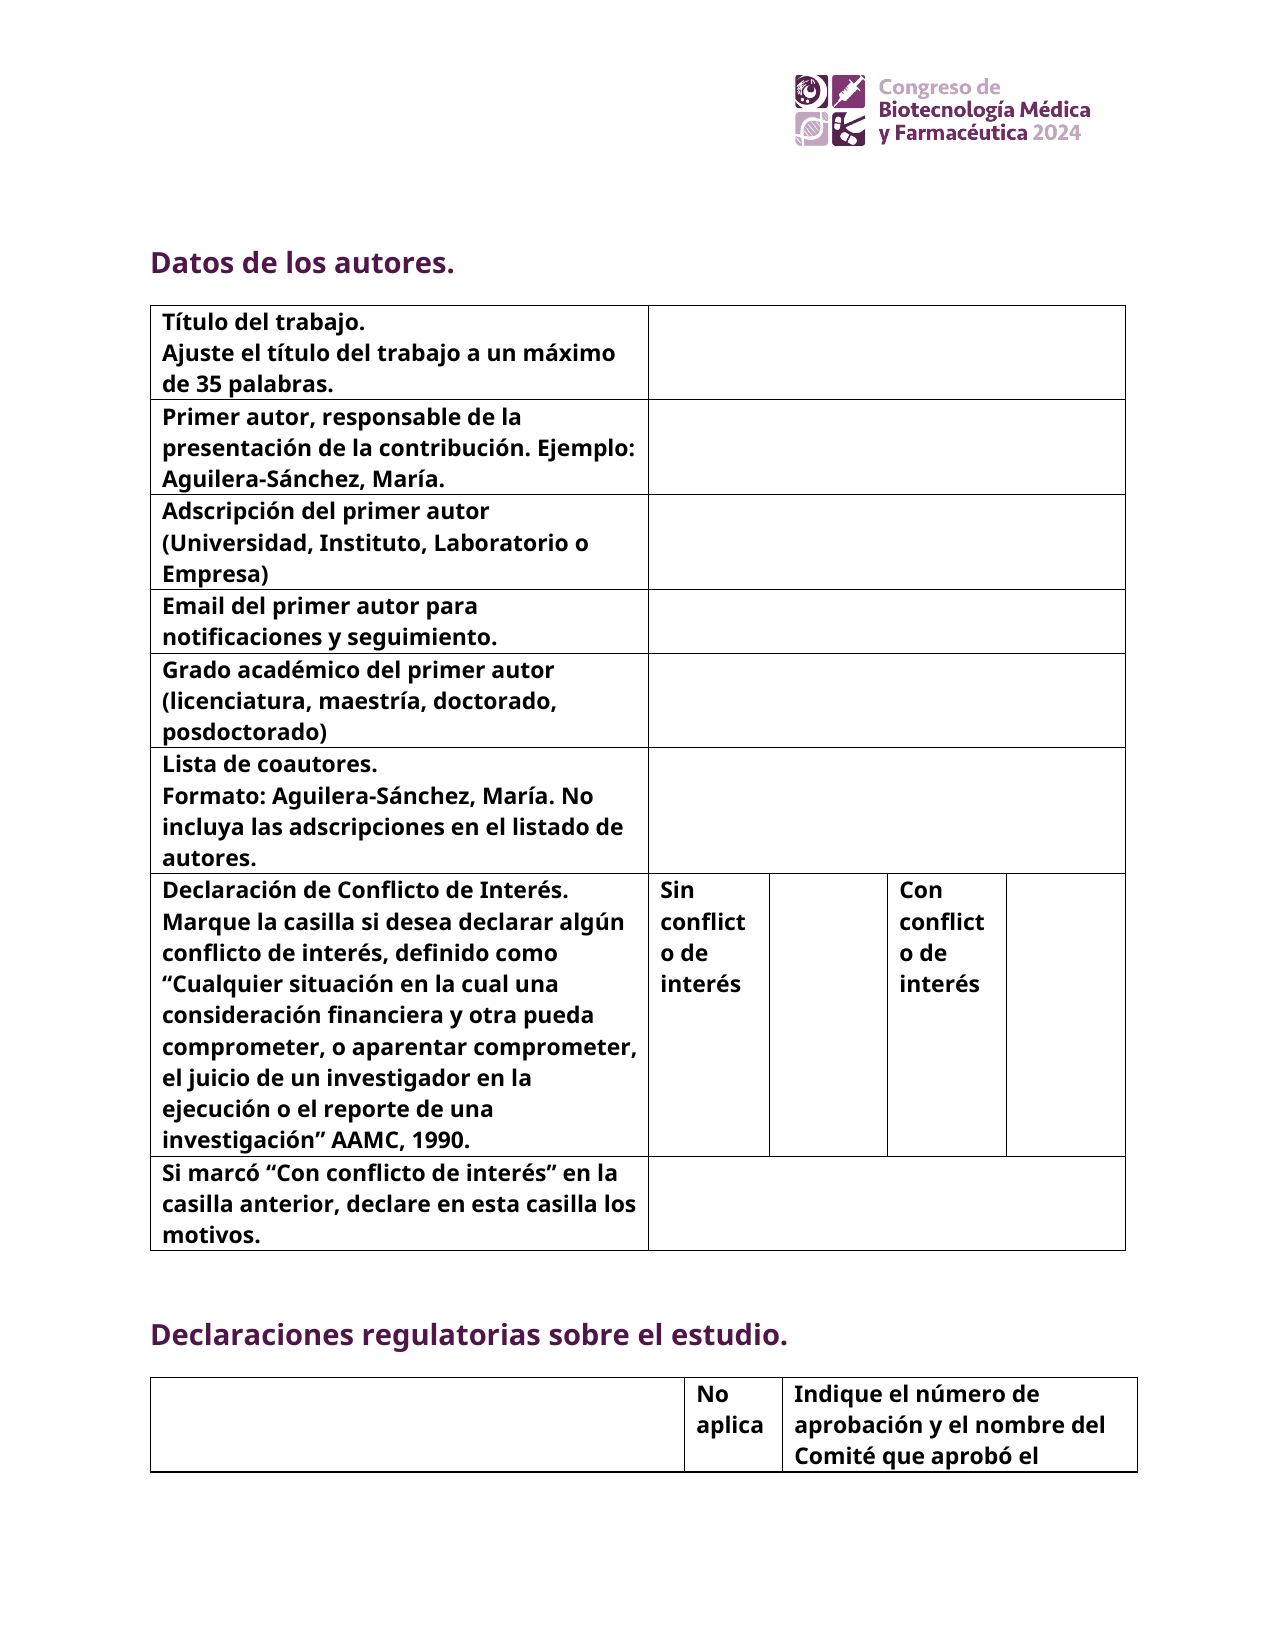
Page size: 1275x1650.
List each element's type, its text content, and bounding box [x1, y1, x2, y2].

table_cell Grado académico del primer autor (licenciatura, maestría, doctorado, posdoctorado) [151, 654, 648, 747]
table_cell [649, 748, 1125, 873]
table_cell [1007, 874, 1125, 1156]
table_cell [770, 874, 887, 1156]
table_cell [649, 1157, 1125, 1250]
text Declaraciones regulatorias sobre el estudio. [150, 1314, 1125, 1354]
table_header [649, 306, 1125, 399]
table_cell Si marcó “Con conflicto de interés” en la casilla anterior, declare en esta casilla los motivos. [151, 1157, 648, 1250]
table_cell Email del primer autor para notificaciones y seguimiento. [151, 590, 648, 652]
table_cell Sin conflicto de interés [649, 874, 769, 1156]
table_cell [649, 590, 1125, 652]
table_header [151, 1378, 684, 1471]
table_cell Adscripción del primer autor (Universidad, Instituto, Laboratorio o Empresa) [151, 495, 648, 589]
table_cell Primer autor, responsable de la presentación de la contribución. Ejemplo: Aguilera-Sánchez, María. [151, 400, 648, 494]
table_header No aplica [685, 1378, 782, 1471]
table_cell Lista de coautores. Formato: Aguilera-Sánchez, María. No incluya las adscripciones en el listado de autores. [151, 748, 648, 873]
table_cell Declaración de Conflicto de Interés. Marque la casilla si desea declarar algún conflicto de interés, definido como “Cualquier situación en la cual una consideración financiera y otra pueda comprometer, o aparentar comprometer, el juicio de un investigador en la ejecución o el reporte de una investigación” AAMC, 1990. [151, 874, 648, 1156]
table_header Indique el número de aprobación y el nombre del Comité que aprobó el estudio. [783, 1378, 1137, 1471]
table_header Título del trabajo. Ajuste el título del trabajo a un máximo de 35 palabras. [151, 306, 648, 399]
table_cell [649, 654, 1125, 747]
table_cell Con conflicto de interés [888, 874, 1006, 1156]
text Datos de los autores. [150, 242, 1125, 282]
picture [795, 75, 1096, 146]
table_cell [649, 495, 1125, 589]
table_cell [649, 400, 1125, 494]
